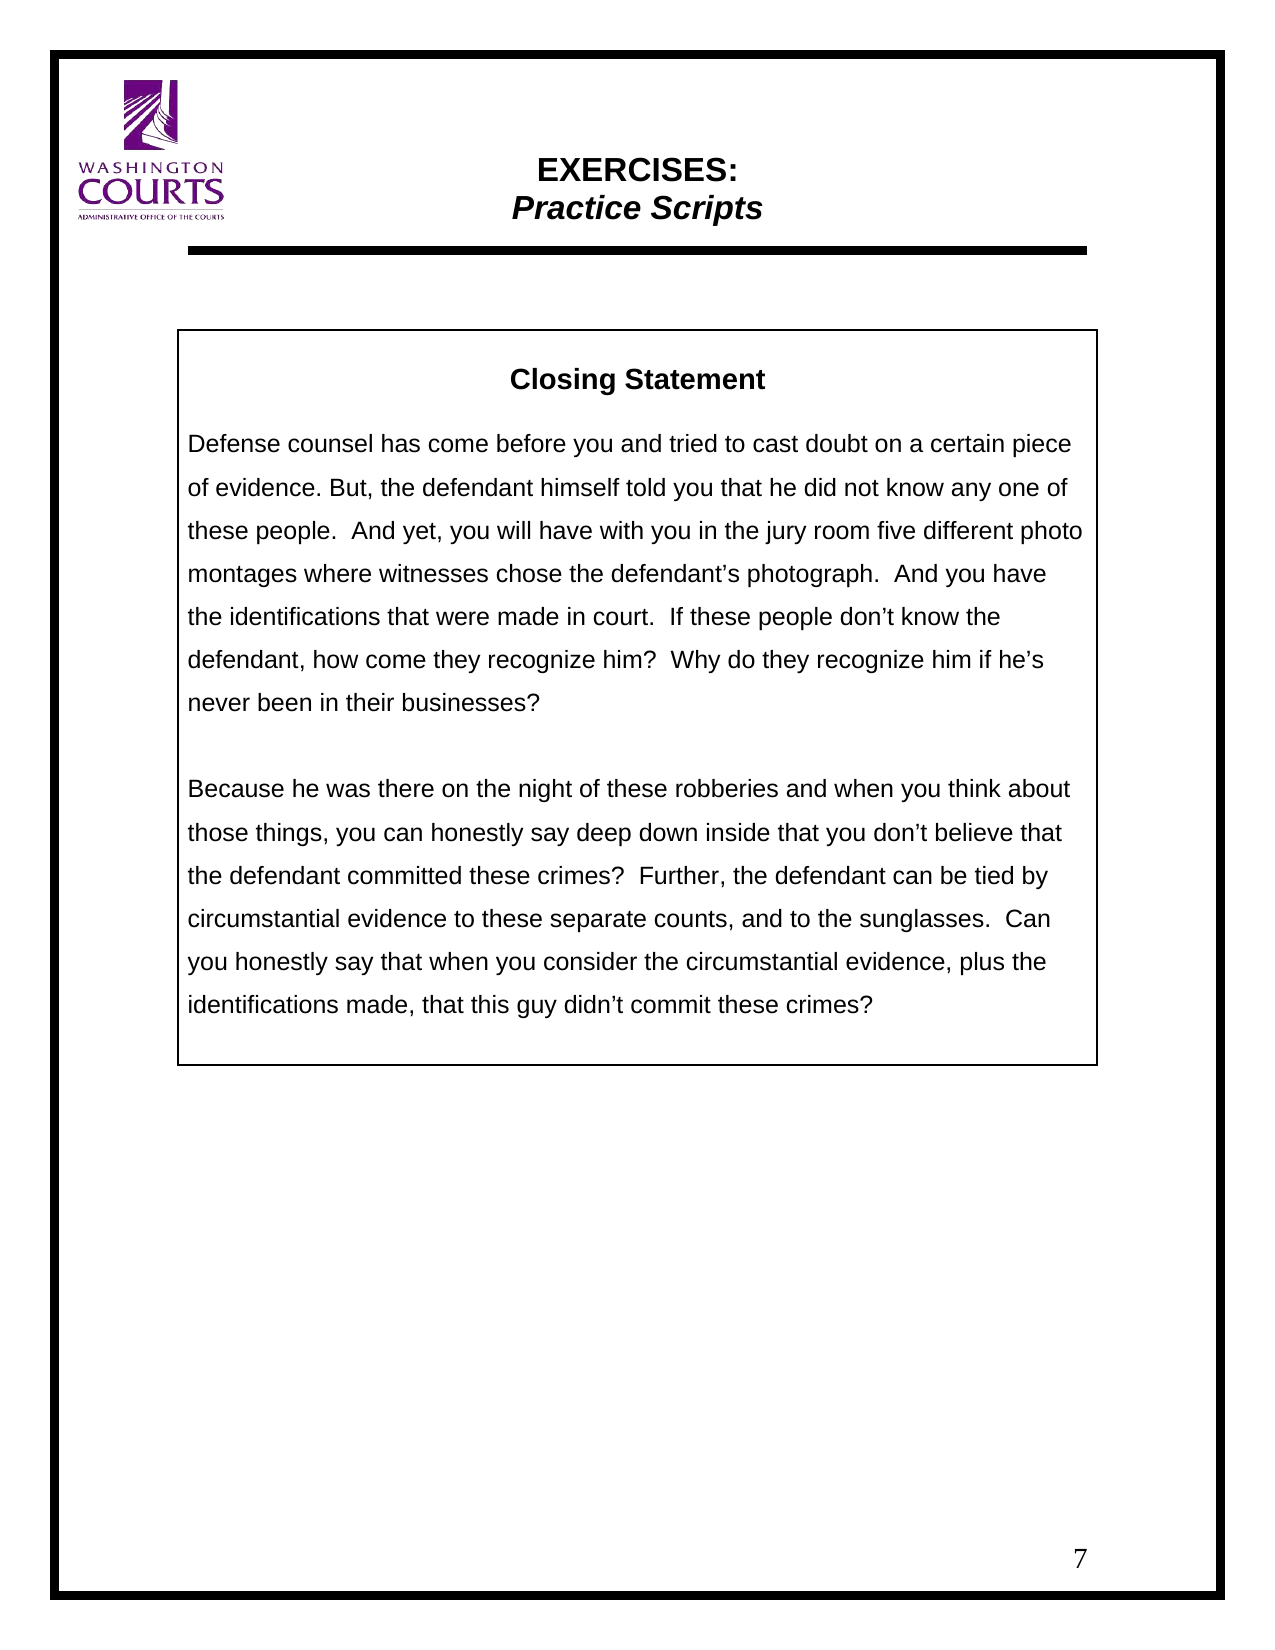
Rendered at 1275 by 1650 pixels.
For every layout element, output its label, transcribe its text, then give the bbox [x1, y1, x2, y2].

text Practice Scripts [187, 188, 1087, 227]
text Defense counsel has come before you and tried to cast doubt on a certain piece of evidence. But, the defendant himself told you that he did not know any one of these people. And yet, you will have with you in the jury room five different photo [187, 429, 1087, 544]
text Because he was there on the night of these robberies and when you think about those things, you can honestly say deep down inside that you don’t believe that the defendant committed these crimes? Further, the defendant can be tied by circumstantial evidence to these separate counts, and to the sunglasses. Can you honestly say that when you consider the circumstantial evidence, plus the identifications made, that this guy didn’t commit these crimes? [179, 770, 1096, 1019]
text montages where witnesses chose the defendant’s photograph. And you have the identifications that were made in court. If these people don’t know the defendant, how come they recognize him? Why do they recognize him if he’s never been in their businesses? [179, 554, 1096, 717]
text EXERCISES: [226, 150, 1087, 188]
text Closing Statement [187, 362, 1087, 396]
